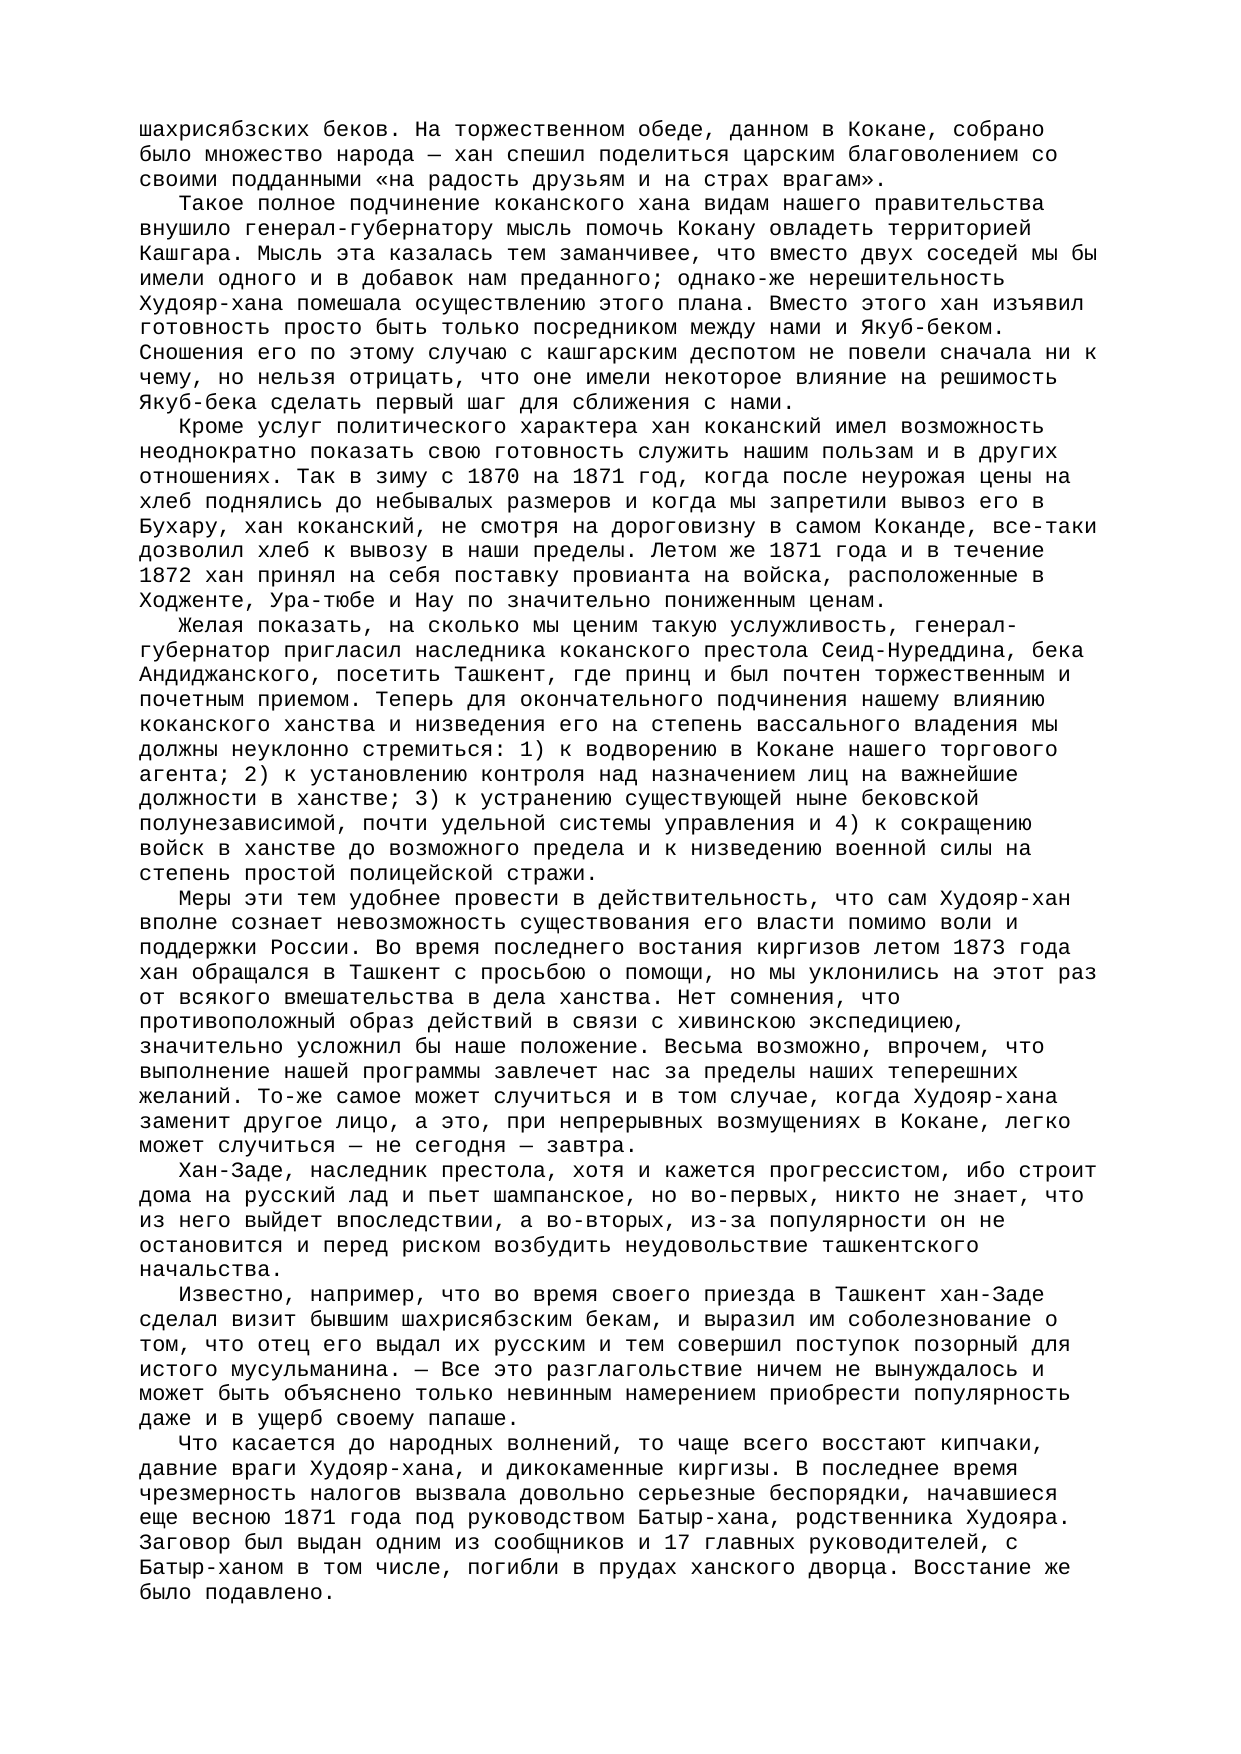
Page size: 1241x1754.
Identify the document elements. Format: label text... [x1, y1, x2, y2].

text Хан-Заде, наследник престола, хотя и кажется прогрессистом, ибо строит дома на русский лад и пьет шампанское, но во-первых, никто не знает, что из него выйдет впоследствии, а во-вторых, из-за популярности он не остановится и перед риском возбудить неудовольствие ташкентского начальства. [139, 1159, 1101, 1283]
text Кроме услуг политического характера хан коканский имел возможность неоднократно показать свою готовность служить нашим пользам и в других отношениях. Так в зиму с 1870 на 1871 год, когда после неурожая цены на хлеб поднялись до небывалых размеров и когда мы запретили вывоз его в Бухару, хан коканский, не смотря на дороговизну в самом Коканде, все-таки дозволил хлеб к вывозу в наши пределы. Летом же 1871 года и в течение 1872 хан принял на себя поставку провианта на войска, расположенные в Ходженте, Ура-тюбе и Нау по значительно пониженным ценам. [139, 416, 1101, 614]
text Известно, например, что во время своего приезда в Ташкент хан-Заде сделал визит бывшим шахрисябзским бекам, и выразил им соболезнование о том, что отец его выдал их русским и тем совершил поступок позорный для истого мусульманина. — Все это разглагольствие ничем не вынуждалось и может быть объяснено только невинным намерением приобрести популярность даже и в ущерб своему папаше. [139, 1283, 1101, 1432]
text Меры эти тем удобнее провести в действительность, что сам Худояр-хан вполне сознает невозможность существования его власти помимо воли и поддержки России. Во время последнего востания киргизов летом 1873 года хан обращался в Ташкент с просьбою о помощи, но мы уклонились на этот раз от всякого вмешательства в дела ханства. Нет сомнения, что противоположный образ действий в связи с хивинскою экспедициею, значительно усложнил бы наше положение. Весьма возможно, впрочем, что выполнение нашей программы завлечет нас за пределы наших теперешних желаний. То-же самое может случиться и в том случае, когда Худояр-хана заменит другое лицо, а это, при непрерывных возмущениях в Кокане, легко может случиться — не сегодня — завтра. [139, 887, 1101, 1159]
text Что касается до народных волнений, то чаще всего восстают кипчаки, давние враги Худояр-хана, и дикокаменные киргизы. В последнее время чрезмерность налогов вызвала довольно серьезные беспорядки, начавшиеся еще весною 1871 года под руководством Батыр-хана, родственника Худояра. Заговор был выдан одним из сообщников и 17 главных руководителей, с Батыр-ханом в том числе, погибли в прудах ханского дворца. Восстание же было подавлено. [139, 1432, 1101, 1606]
text Такое полное подчинение коканского хана видам нашего правительства внушило генерал-губернатору мысль помочь Кокану овладеть территорией Кашгара. Мысль эта казалась тем заманчивее, что вместо двух соседей мы бы имели одного и в добавок нам преданного; однако-же нерешительность Худояр-хана помешала осуществлению этого плана. Вместо этого хан изъявил готовность просто быть только посредником между нами и Якуб-беком. Сношения его по этому случаю с кашгарским деспотом не повели сначала ни к чему, но нельзя отрицать, что оне имели некоторое влияние на решимость Якуб-бека сделать первый шаг для сближения с нами. [139, 192, 1101, 416]
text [139, 118, 1101, 192]
text Желая показать, на сколько мы ценим такую услужливость, генерал-губернатор пригласил наследника коканского престола Сеид-Нуреддина, бека Андиджанского, посетить Ташкент, где принц и был почтен торжественным и почетным приемом. Теперь для окончательного подчинения нашему влиянию коканского ханства и низведения его на степень вассального владения мы должны неуклонно стремиться: 1) к водворению в Кокане нашего торгового агента; 2) к установлению контроля над назначением лиц на важнейшие должности в ханстве; 3) к устранению существующей ныне бековской полунезависимой, почти удельной системы управления и 4) к сокращению войск в ханстве до возможного предела и к низведению военной силы на степень простой полицейской стражи. [139, 614, 1101, 887]
